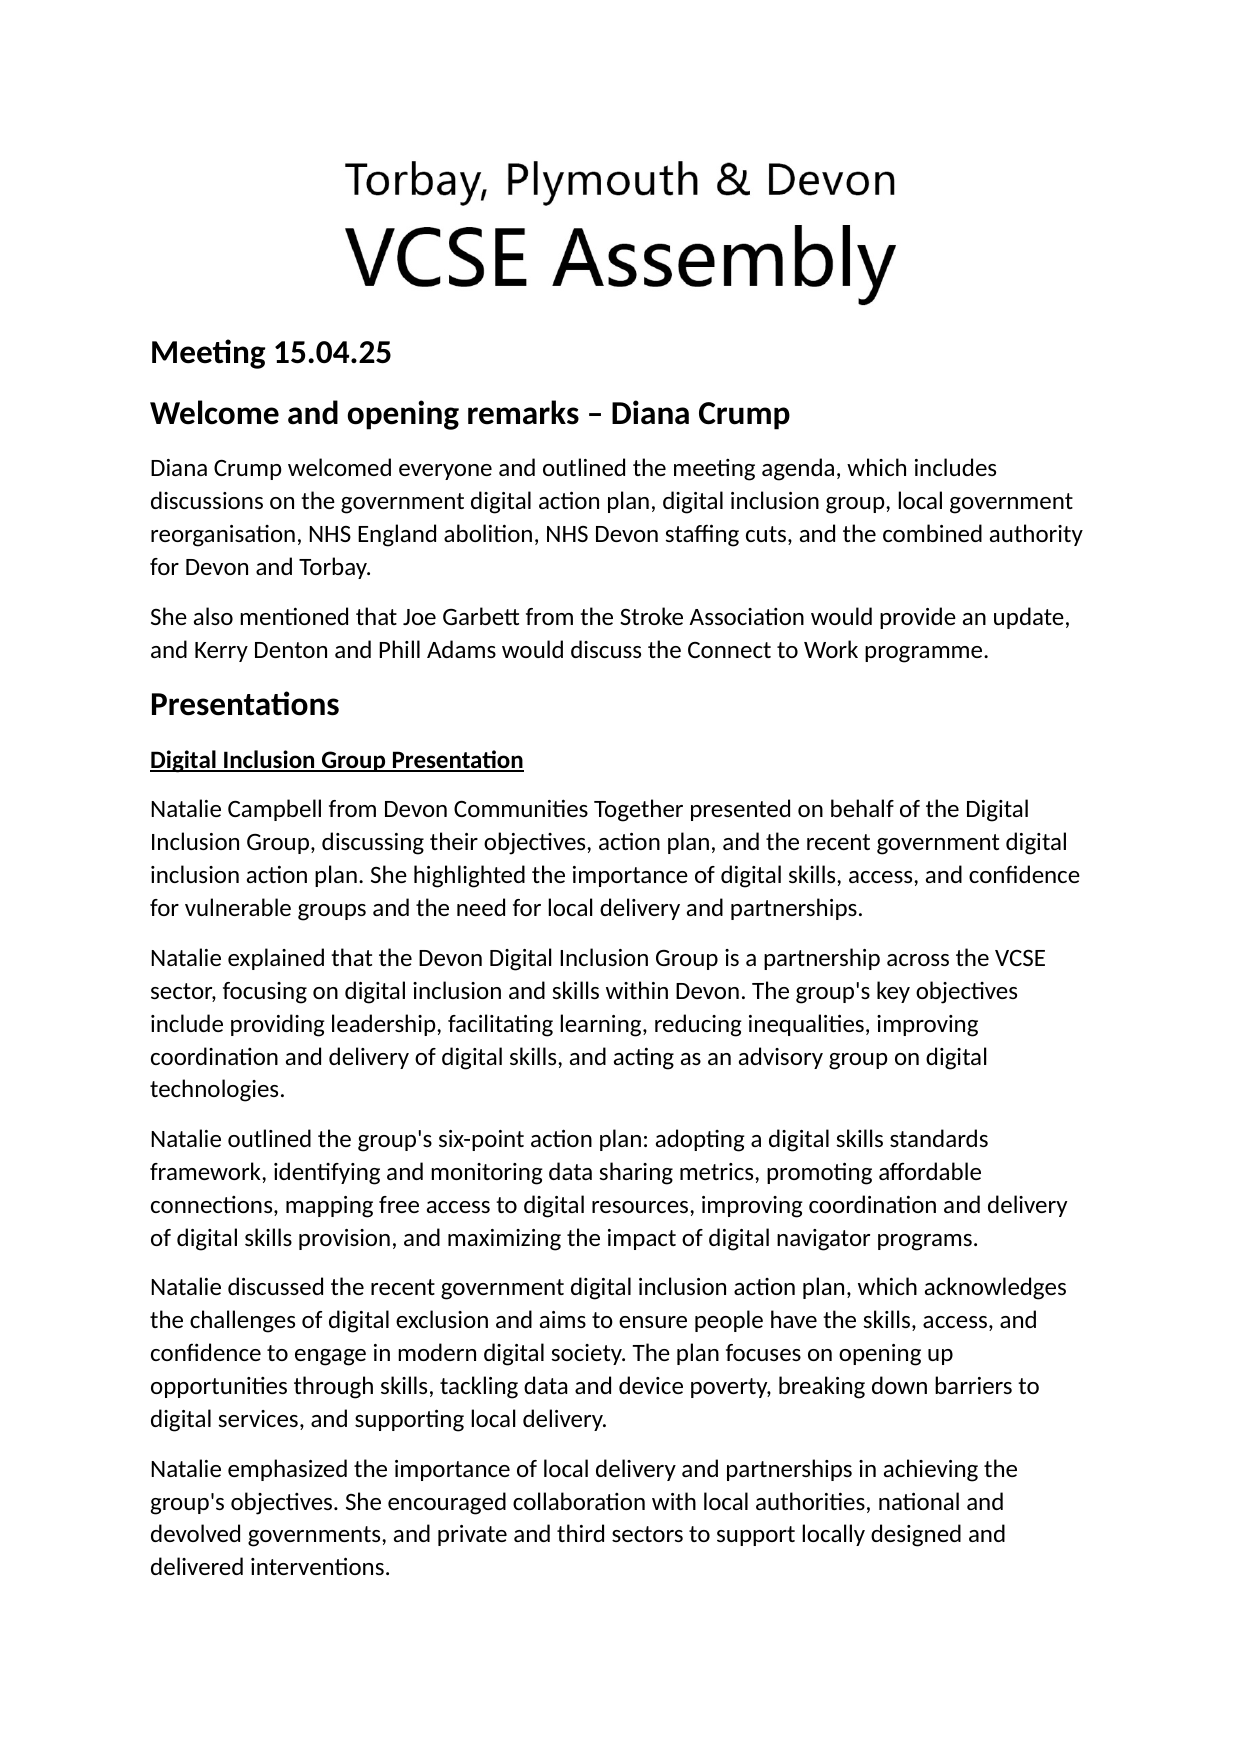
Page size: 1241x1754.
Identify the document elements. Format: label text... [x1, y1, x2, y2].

text Natalie outlined the group's six-point action plan: adopting a digital skills standards framework, identifying and monitoring data sharing metrics, promoting affordable connections, mapping free access to digital resources, improving coordination and delivery of digital skills provision, and maximizing the impact of digital navigator programs. [150, 1123, 1090, 1252]
text Presentations [150, 683, 1090, 724]
text Meeting 15.04.25 [150, 331, 1090, 372]
text Natalie discussed the recent government digital inclusion action plan, which acknowledges the challenges of digital exclusion and aims to ensure people have the skills, access, and confidence to engage in modern digital society. The plan focuses on opening up opportunities through skills, tackling data and device poverty, breaking down barriers to digital services, and supporting local delivery. [150, 1271, 1090, 1434]
text Welcome and opening remarks – Diana Crump [150, 392, 1090, 433]
text Natalie Campbell from Devon Communities Together presented on behalf of the Digital Inclusion Group, discussing their objectives, action plan, and the recent government digital inclusion action plan. She highlighted the importance of digital skills, access, and confidence for vulnerable groups and the need for local delivery and partnerships. [150, 793, 1090, 923]
picture [335, 150, 905, 312]
text Natalie emphasized the importance of local delivery and partnerships in achieving the group's objectives. She encouraged collaboration with local authorities, national and devolved governments, and private and third sectors to support locally designed and delivered interventions. [150, 1453, 1090, 1582]
text She also mentioned that Joe Garbett from the Stroke Association would provide an update, and Kerry Denton and Phill Adams would discuss the Connect to Work programme. [150, 601, 1090, 664]
text Diana Crump welcomed everyone and outlined the meeting agenda, which includes discussions on the government digital action plan, digital inclusion group, local government reorganisation, NHS England abolition, NHS Devon staffing cuts, and the combined authority for Devon and Torbay. [150, 452, 1090, 582]
text Natalie explained that the Devon Digital Inclusion Group is a partnership across the VCSE sector, focusing on digital inclusion and skills within Devon. The group's key objectives include providing leadership, facilitating learning, reducing inequalities, improving coordination and delivery of digital skills, and acting as an advisory group on digital technologies. [150, 942, 1090, 1104]
text Digital Inclusion Group Presentation [150, 744, 1090, 774]
